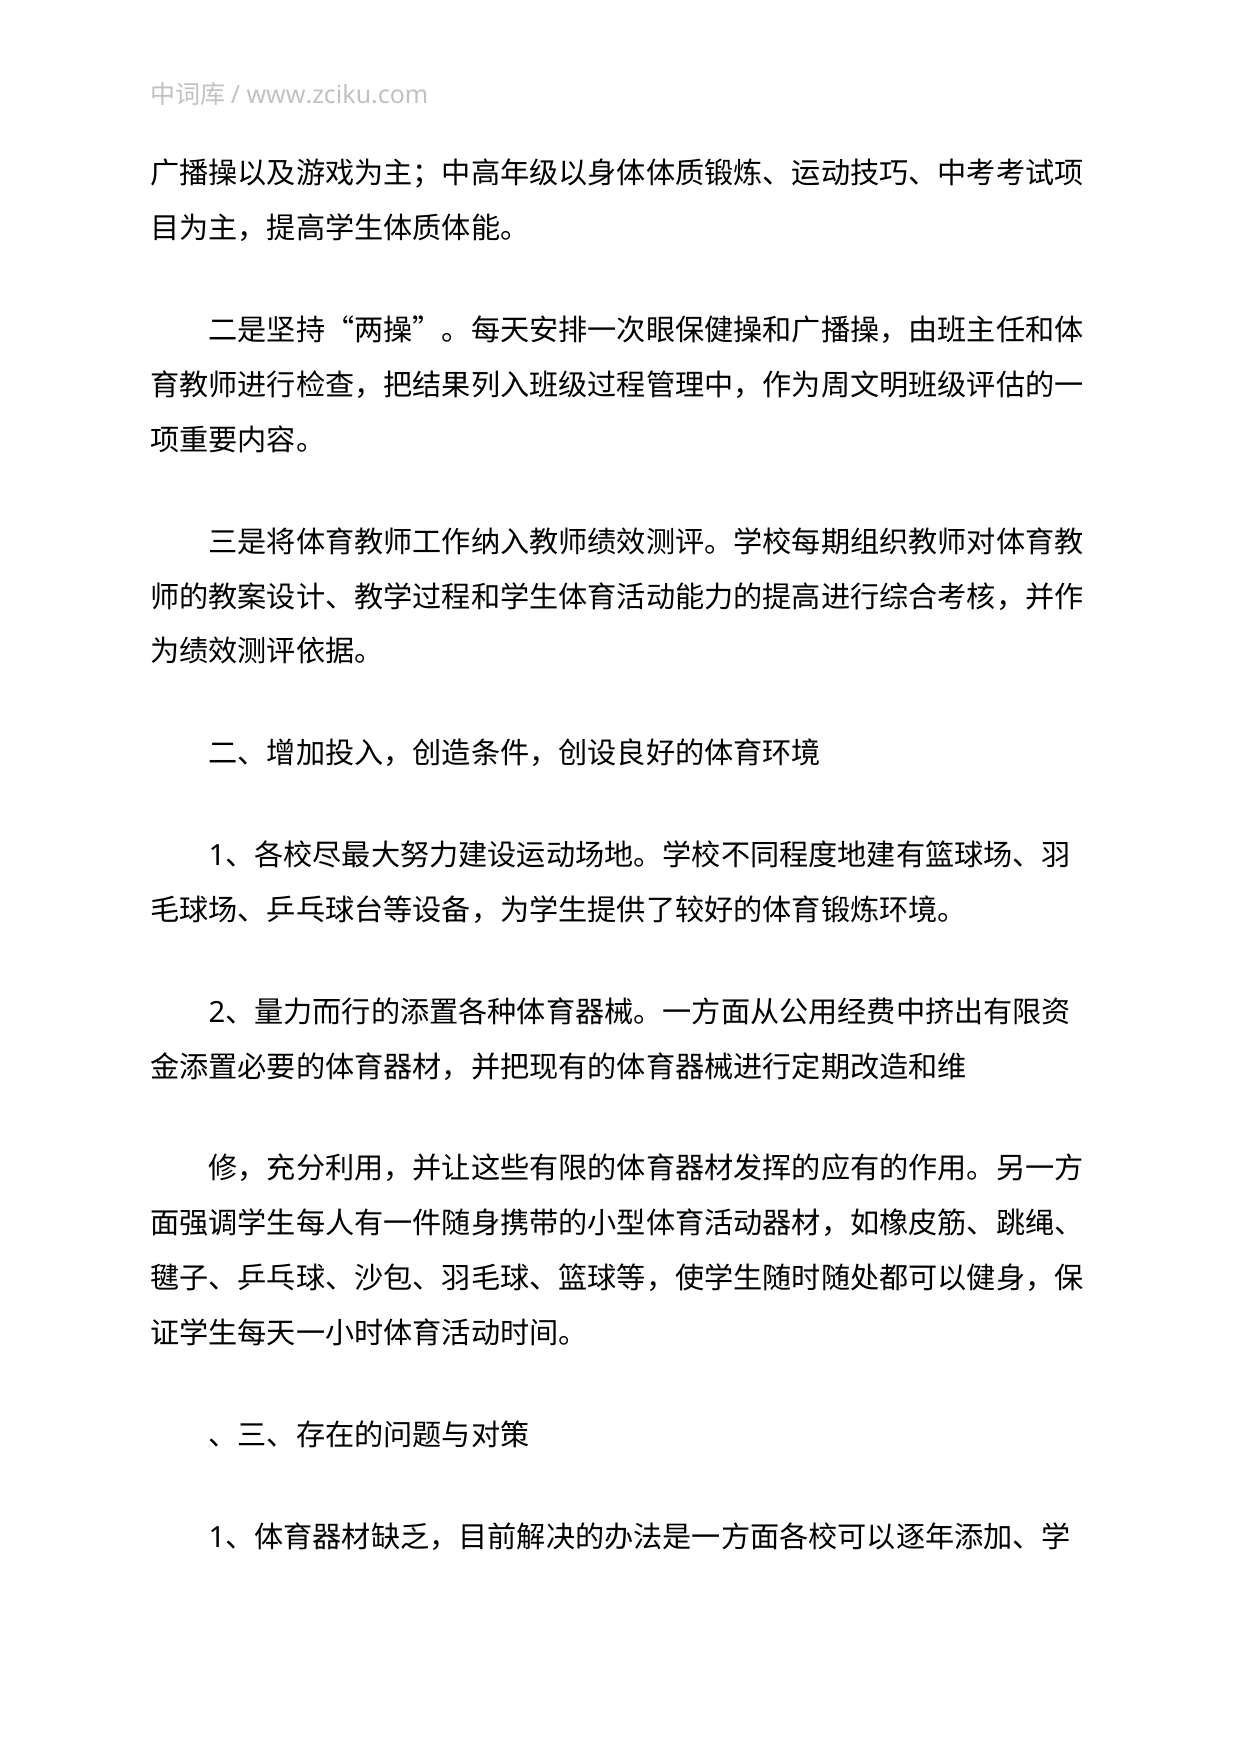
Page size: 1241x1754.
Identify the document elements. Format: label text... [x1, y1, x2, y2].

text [150, 150, 1090, 247]
text 、三、存在的问题与对策 [150, 1412, 1090, 1454]
text 2、量力而行的添置各种体育器械。一方面从公用经费中挤出有限资金添置必要的体育器材，并把现有的体育器械进行定期改造和维 [150, 988, 1090, 1086]
text 二是坚持“两操”。每天安排一次眼保健操和广播操，由班主任和体育教师进行检查，把结果列入班级过程管理中，作为周文明班级评估的一项重要内容。 [150, 307, 1090, 459]
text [150, 1513, 1090, 1556]
text 修，充分利用，并让这些有限的体育器材发挥的应有的作用。另一方面强调学生每人有一件随身携带的小型体育活动器材，如橡皮筋、跳绳、毽子、乒乓球、沙包、羽毛球、篮球等，使学生随时随处都可以健身，保证学生每天一小时体育活动时间。 [150, 1145, 1090, 1352]
text 1、各校尽最大努力建设运动场地。学校不同程度地建有篮球场、羽毛球场、乒乓球台等设备，为学生提供了较好的体育锻炼环境。 [150, 832, 1090, 929]
text 三是将体育教师工作纳入教师绩效测评。学校每期组织教师对体育教师的教案设计、教学过程和学生体育活动能力的提高进行综合考核，并作为绩效测评依据。 [150, 518, 1090, 670]
text 二、增加投入，创造条件，创设良好的体育环境 [150, 730, 1090, 772]
